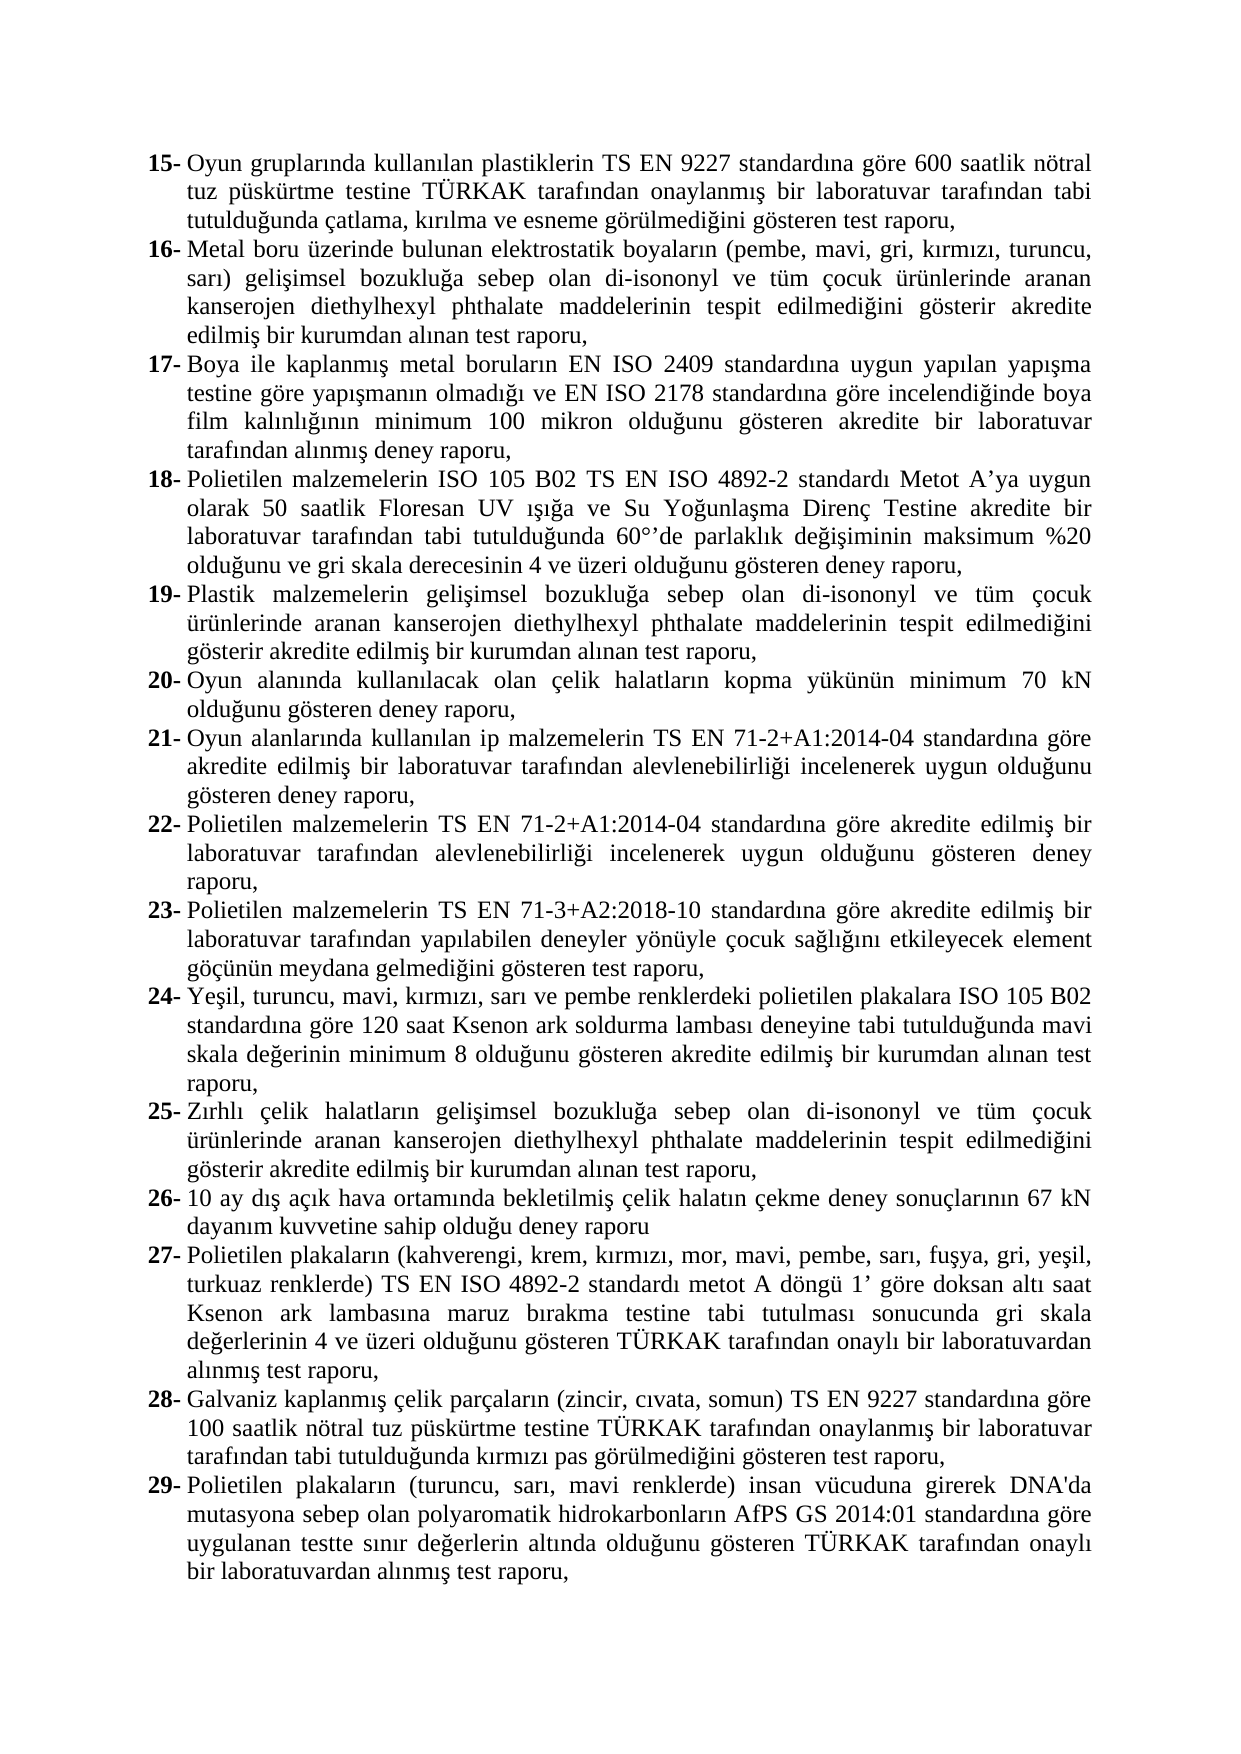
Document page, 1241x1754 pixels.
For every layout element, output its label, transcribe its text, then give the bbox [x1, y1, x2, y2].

list Polietilen malzemelerin ISO 105 B02 TS EN ISO 4892-2 standardı Metot A’ya uygun olarak 50 saatlik Floresan UV ışığa ve Su Yoğunlaşma Direnç Testine akredite bir laboratuvar tarafından tabi tutulduğunda 60°’de parlaklık değişiminin maksimum %20 olduğunu ve gri skala derecesinin 4 ve üzeri olduğunu gösteren deney raporu, [148, 464, 1093, 579]
list Yeşil, turuncu, mavi, kırmızı, sarı ve pembe renklerdeki polietilen plakalara ISO 105 B02 standardına göre 120 saat Ksenon ark soldurma lambası deneyine tabi tutulduğunda mavi skala değerinin minimum 8 olduğunu gösteren akredite edilmiş bir kurumdan alınan test raporu, [148, 981, 1093, 1096]
list Oyun alanında kullanılacak olan çelik halatların kopma yükünün minimum 70 kN olduğunu gösteren deney raporu, [148, 665, 1093, 723]
list Metal boru üzerinde bulunan elektrostatik boyaların (pembe, mavi, gri, kırmızı, turuncu, sarı) gelişimsel bozukluğa sebep olan di-isononyl ve tüm çocuk ürünlerinde aranan kanserojen diethylhexyl phthalate maddelerinin tespit edilmediğini gösterir akredite edilmiş bir kurumdan alınan test raporu, [148, 234, 1093, 349]
list Oyun alanlarında kullanılan ip malzemelerin TS EN 71-2+A1:2014-04 standardına göre akredite edilmiş bir laboratuvar tarafından alevlenebilirliği incelenerek uygun olduğunu gösteren deney raporu, [148, 723, 1093, 809]
list Polietilen plakaların (kahverengi, krem, kırmızı, mor, mavi, pembe, sarı, fuşya, gri, yeşil, turkuaz renklerde) TS EN ISO 4892-2 standardı metot A döngü 1’ göre doksan altı saat Ksenon ark lambasına maruz bırakma testine tabi tutulması sonucunda gri skala değerlerinin 4 ve üzeri olduğunu gösteren TÜRKAK tarafından onaylı bir laboratuvardan alınmış test raporu, [148, 1240, 1093, 1384]
list Oyun gruplarında kullanılan plastiklerin TS EN 9227 standardına göre 600 saatlik nötral tuz püskürtme testine TÜRKAK tarafından onaylanmış bir laboratuvar tarafından tabi tutulduğunda çatlama, kırılma ve esneme görülmediğini gösteren test raporu, [148, 148, 1093, 234]
list 10 ay dış açık hava ortamında bekletilmiş çelik halatın çekme deney sonuçlarının 67 kN dayanım kuvvetine sahip olduğu deney raporu [148, 1183, 1093, 1240]
list Galvaniz kaplanmış çelik parçaların (zincir, cıvata, somun) TS EN 9227 standardına göre 100 saatlik nötral tuz püskürtme testine TÜRKAK tarafından onaylanmış bir laboratuvar tarafından tabi tutulduğunda kırmızı pas görülmediğini gösteren test raporu, [148, 1384, 1093, 1470]
list Polietilen malzemelerin TS EN 71-2+A1:2014-04 standardına göre akredite edilmiş bir laboratuvar tarafından alevlenebilirliği incelenerek uygun olduğunu gösteren deney raporu, [148, 809, 1093, 895]
list Boya ile kaplanmış metal boruların EN ISO 2409 standardına uygun yapılan yapışma testine göre yapışmanın olmadığı ve EN ISO 2178 standardına göre incelendiğinde boya film kalınlığının minimum 100 mikron olduğunu gösteren akredite bir laboratuvar tarafından alınmış deney raporu, [148, 349, 1093, 464]
list Plastik malzemelerin gelişimsel bozukluğa sebep olan di-isononyl ve tüm çocuk ürünlerinde aranan kanserojen diethylhexyl phthalate maddelerinin tespit edilmediğini gösterir akredite edilmiş bir kurumdan alınan test raporu, [148, 579, 1093, 665]
list Polietilen malzemelerin TS EN 71-3+A2:2018-10 standardına göre akredite edilmiş bir laboratuvar tarafından yapılabilen deneyler yönüyle çocuk sağlığını etkileyecek element göçünün meydana gelmediğini gösteren test raporu, [148, 895, 1093, 981]
list Zırhlı çelik halatların gelişimsel bozukluğa sebep olan di-isononyl ve tüm çocuk ürünlerinde aranan kanserojen diethylhexyl phthalate maddelerinin tespit edilmediğini gösterir akredite edilmiş bir kurumdan alınan test raporu, [148, 1096, 1093, 1183]
list Polietilen plakaların (turuncu, sarı, mavi renklerde) insan vücuduna girerek DNA'da mutasyona sebep olan polyaromatik hidrokarbonların AfPS GS 2014:01 standardına göre uygulanan testte sınır değerlerin altında olduğunu gösteren TÜRKAK tarafından onaylı bir laboratuvardan alınmış test raporu, [148, 1470, 1093, 1585]
